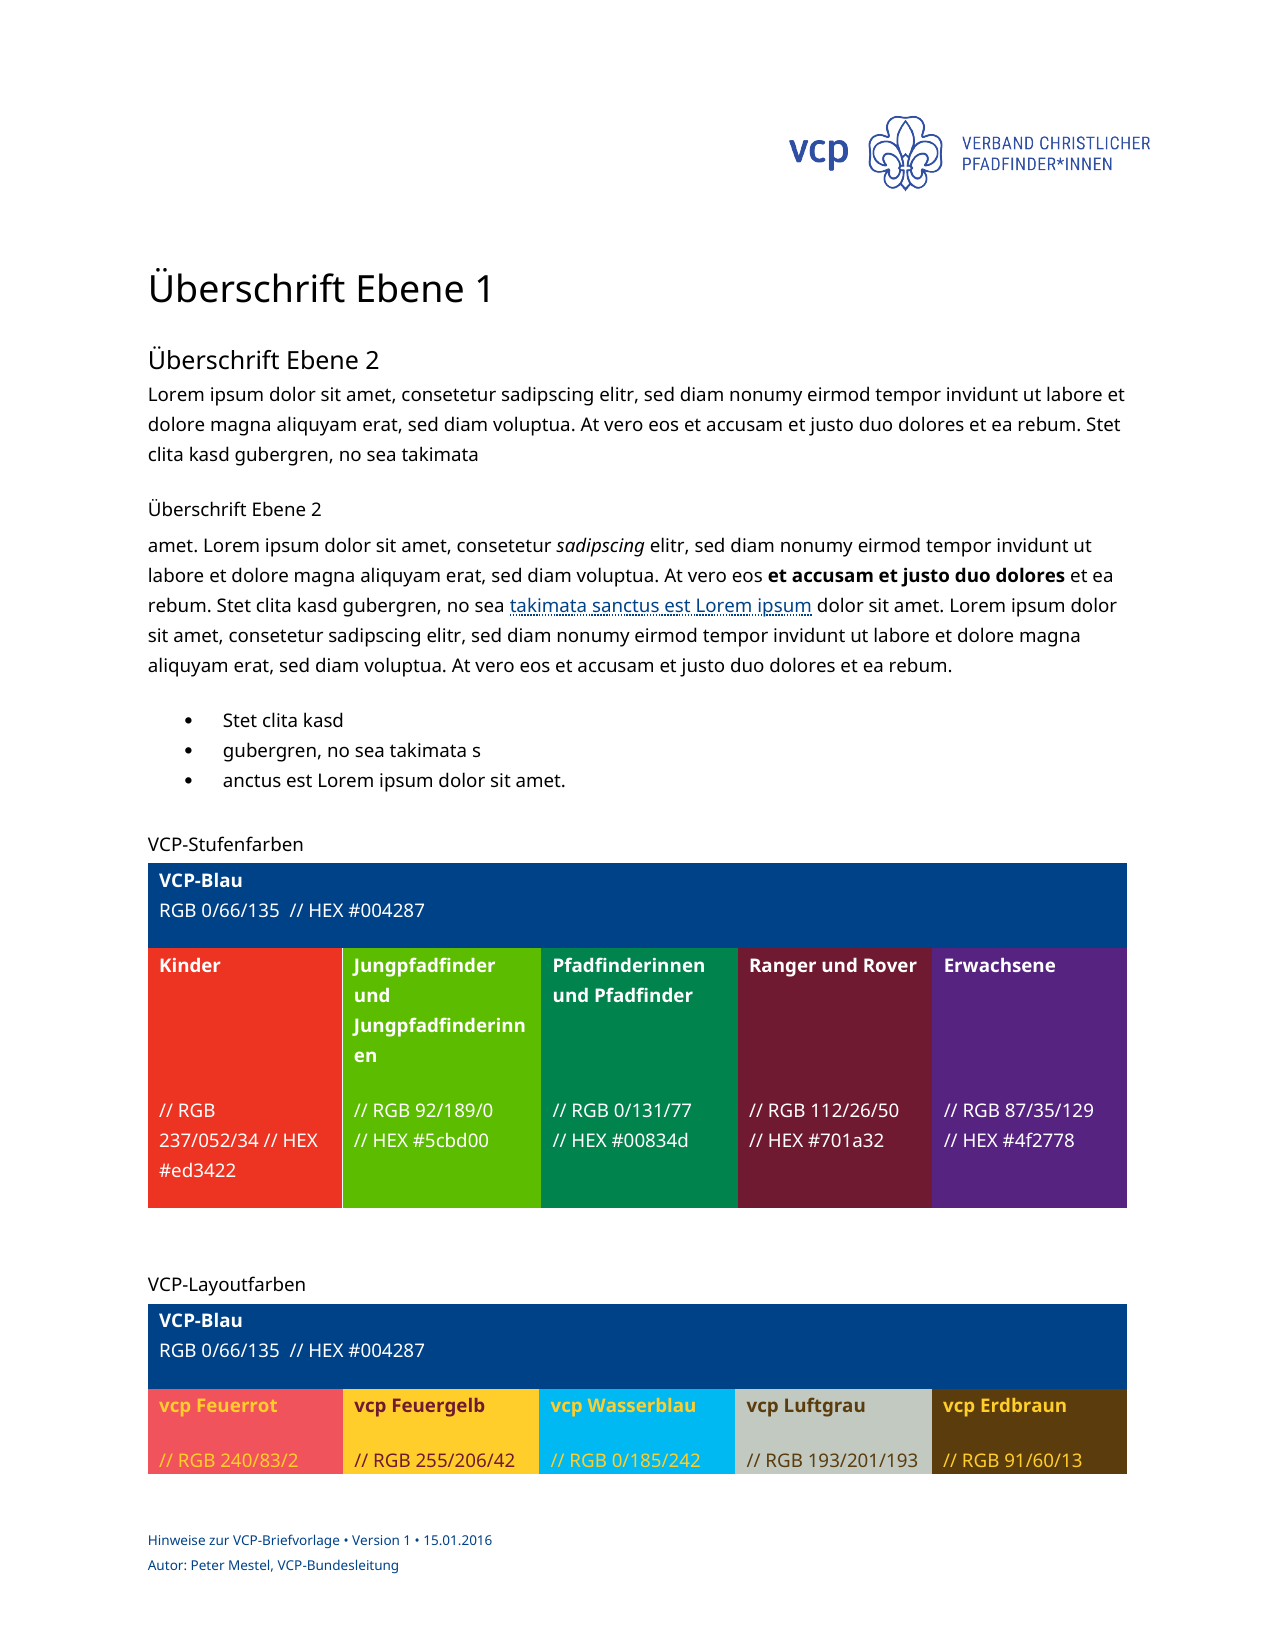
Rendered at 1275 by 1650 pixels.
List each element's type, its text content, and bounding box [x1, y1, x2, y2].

subtitle Überschrift Ebene 2 [148, 337, 1127, 377]
table_cell // RGB 0/131/77 // HEX #00834d [541, 1093, 738, 1208]
table_cell // RGB 112/26/50 // HEX #701a32 [738, 1093, 932, 1208]
table_cell // RGB 0/185/242 // HEX #00b0eb [539, 1444, 735, 1474]
table_header VCP-Blau RGB 0/66/135 // HEX #004287 [148, 1304, 1127, 1389]
table_cell Kinder [148, 948, 342, 1093]
table_cell Ranger und Rover [738, 948, 932, 1093]
table_cell // RGB 255/206/42 // HEX #FFCE2A [343, 1444, 539, 1474]
table_cell vcp Feuergelb [343, 1389, 539, 1444]
table_cell // RGB 237/052/34 // HEX #ed3422 [148, 1093, 342, 1208]
list gubergren, no sea takimata s [185, 734, 1127, 764]
table_cell vcp Luftgrau [735, 1389, 932, 1444]
table_cell vcp Wasserblau [539, 1389, 735, 1444]
table_cell vcp Erdbraun [932, 1389, 1127, 1444]
list anctus est Lorem ipsum dolor sit amet. [185, 764, 1127, 794]
text amet. Lorem ipsum dolor sit amet, consetetur sadipscing elitr, sed diam nonumy eirmod tempor invidunt ut labore et dolore magna aliquyam erat, sed diam voluptua. At vero eos et accusam et justo duo dolores et ea rebum. Stet clita kasd gubergren, no sea takimata sanctus est Lorem ipsum dolor sit amet. Lorem ipsum dolor sit amet, consetetur sadipscing elitr, sed diam nonumy eirmod tempor invidunt ut labore et dolore magna aliquyam erat, sed diam voluptua. At vero eos et accusam et justo duo dolores et ea rebum. [148, 529, 1127, 679]
table_cell vcp Feuerrot [148, 1389, 343, 1444]
subtitle VCP-Layoutfarben [148, 1267, 1127, 1297]
table_cell // RGB 91/60/13 // HEX #603609 [932, 1444, 1127, 1474]
table_cell // RGB 87/35/129 // HEX #4f2778 [932, 1093, 1127, 1208]
list Stet clita kasd [185, 704, 1127, 734]
table_cell Erwachsene [932, 948, 1127, 1093]
subtitle Überschrift Ebene 2 [148, 492, 1127, 522]
table_cell // RGB 92/189/0 // HEX #5cbd00 [343, 1093, 541, 1208]
subtitle Überschrift Ebene 1 [148, 262, 1127, 312]
table_header VCP-Blau RGB 0/66/135 // HEX #004287 [148, 863, 1127, 948]
text Lorem ipsum dolor sit amet, consetetur sadipscing elitr, sed diam nonumy eirmod tempor invidunt ut labore et dolore magna aliquyam erat, sed diam voluptua. At vero eos et accusam et justo duo dolores et ea rebum. Stet clita kasd gubergren, no sea takimata [148, 377, 1127, 467]
picture [762, 90, 1177, 218]
table_cell Jungpfadfinder und Jungpfadfinderinnen [343, 948, 541, 1093]
table_cell // RGB 240/83/2 // HEX #e94653 [148, 1444, 343, 1474]
table_cell // RGB 193/201/193 // HEX #cdd1ca [735, 1444, 932, 1474]
table_cell Pfadfinderinnen und Pfadfinder [541, 948, 738, 1093]
subtitle VCP-Stufenfarben [148, 827, 1127, 857]
